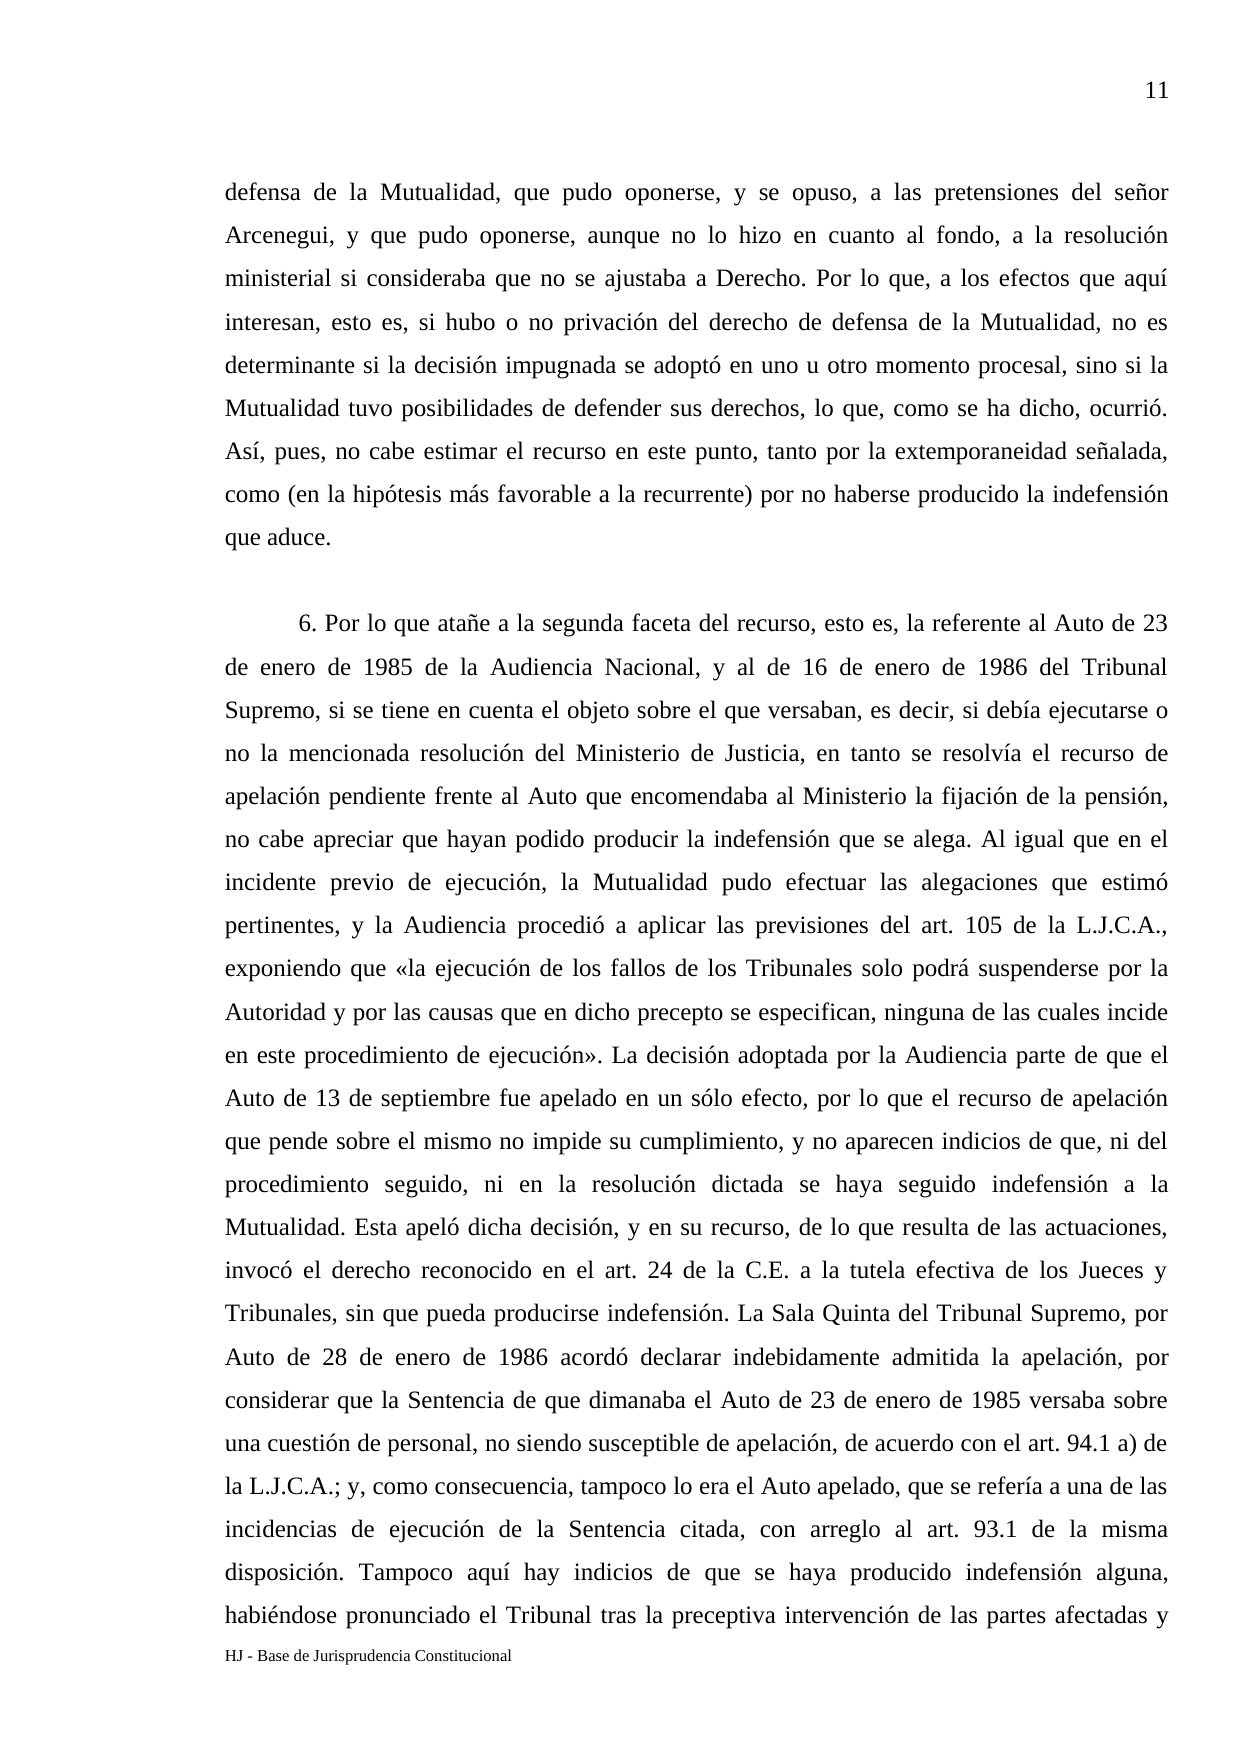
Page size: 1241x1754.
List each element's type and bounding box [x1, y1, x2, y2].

text [224, 177, 1169, 551]
text [224, 608, 1169, 1629]
